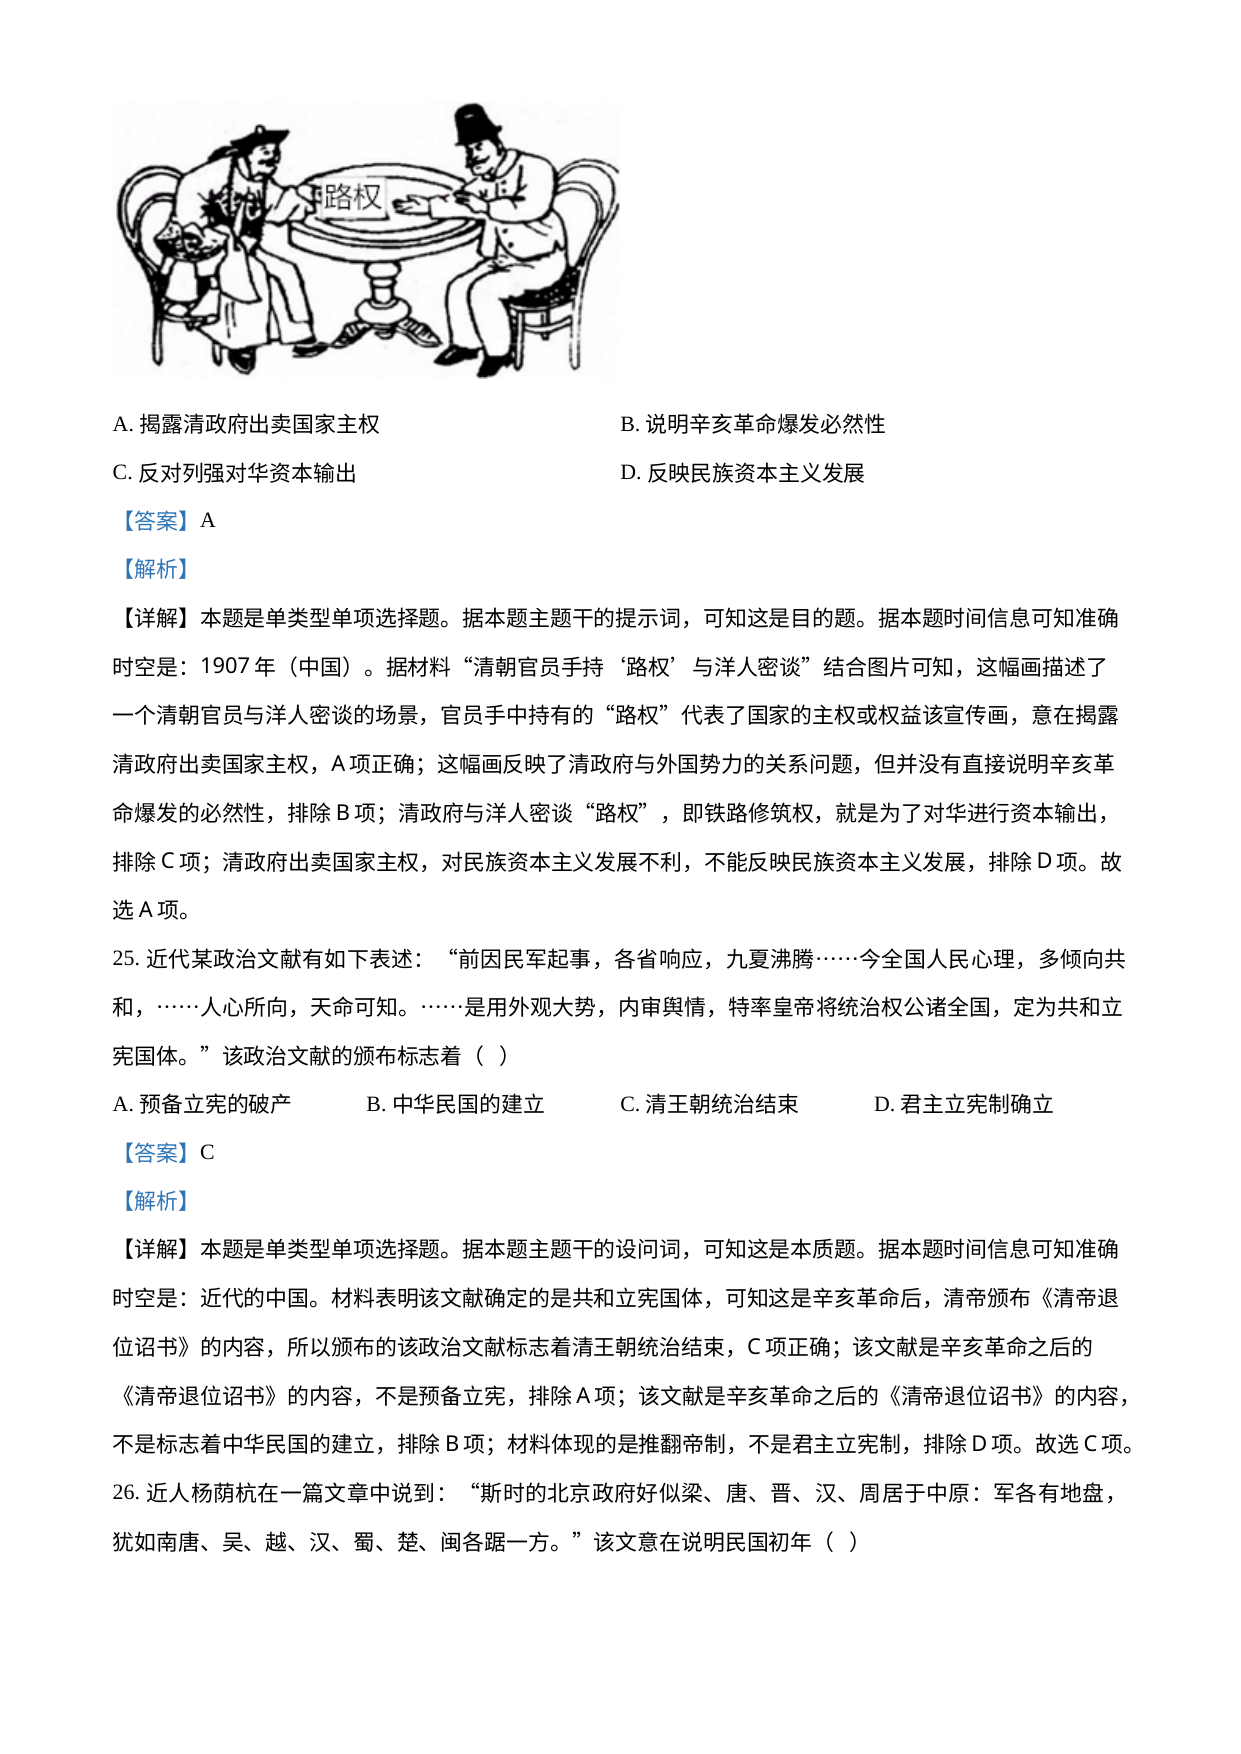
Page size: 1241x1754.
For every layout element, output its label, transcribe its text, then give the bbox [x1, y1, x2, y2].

text 【答案】C [112, 1135, 1128, 1168]
text 【详解】本题是单类型单项选择题。据本题主题干的设问词，可知这是本质题。据本题时间信息可知准确时空是：近代的中国。材料表明该文献确定的是共和立宪国体，可知这是辛亥革命后，清帝颁布《清帝退位诏书》的内容，所以颁布的该政治文献标志着清王朝统治结束，C项正确；该文献是辛亥革命之后的《清帝退位诏书》的内容，不是预备立宪，排除A项；该文献是辛亥革命之后的《清帝退位诏书》的内容，不是标志着中华民国的建立，排除B项；材料体现的是推翻帝制，不是君主立宪制，排除D项。故选C项。 [112, 1232, 1128, 1459]
text 【答案】A [112, 504, 1128, 536]
text A. 预备立宪的破产 B. 中华民国的建立 C. 清王朝统治结束 D. 君主立宪制确立 [112, 1087, 1128, 1119]
text 26. 近人杨荫杭在一篇文章中说到：“斯时的北京政府好似梁、唐、晋、汉、周居于中原：军各有地盘，犹如南唐、吴、越、汉、蜀、楚、闽各踞一方。”该文意在说明民国初年（ ） [112, 1475, 1128, 1557]
picture [112, 101, 621, 379]
text 25. 近代某政治文献有如下表述：“前因民军起事，各省响应，九夏沸腾……今全国人民心理，多倾向共和，……人心所向，天命可知。……是用外观大势，内审舆情，特率皇帝将统治权公诸全国，定为共和立宪国体。”该政治文献的颁布标志着（ ） [112, 941, 1128, 1071]
text 【解析】 [112, 552, 1128, 584]
text 【详解】本题是单类型单项选择题。据本题主题干的提示词，可知这是目的题。据本题时间信息可知准确时空是：1907年（中国）。据材料“清朝官员手持‘路权’与洋人密谈”结合图片可知，这幅画描述了一个清朝官员与洋人密谈的场景，官员手中持有的“路权”代表了国家的主权或权益该宣传画，意在揭露清政府出卖国家主权，A项正确；这幅画反映了清政府与外国势力的关系问题，但并没有直接说明辛亥革命爆发的必然性，排除B项；清政府与洋人密谈“路权”，即铁路修筑权，就是为了对华进行资本输出，排除C项；清政府出卖国家主权，对民族资本主义发展不利，不能反映民族资本主义发展，排除D项。故选A项。 [112, 600, 1128, 925]
text C. 反对列强对华资本输出 D. 反映民族资本主义发展 [112, 455, 1128, 488]
text 【解析】 [112, 1184, 1128, 1216]
text A. 揭露清政府出卖国家主权 B. 说明辛亥革命爆发必然性 [112, 407, 1128, 439]
